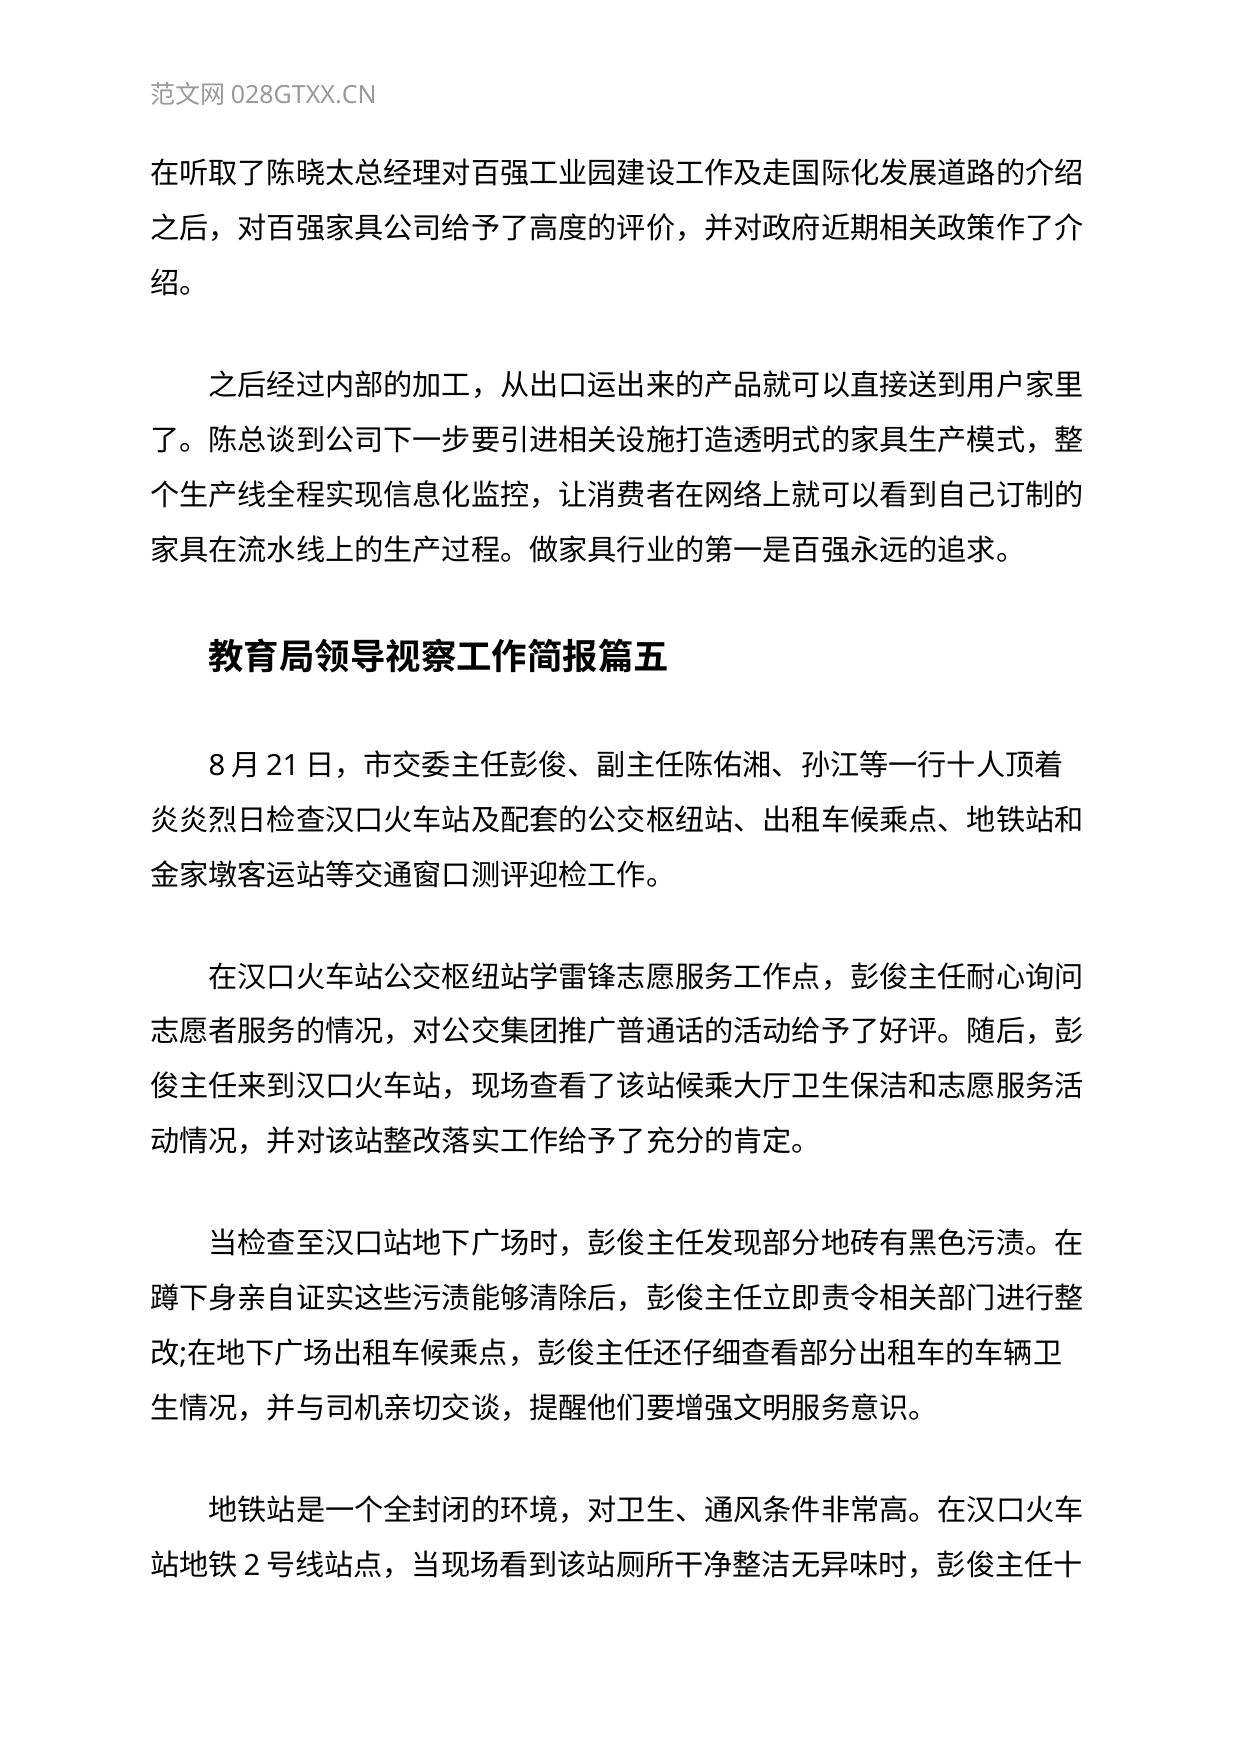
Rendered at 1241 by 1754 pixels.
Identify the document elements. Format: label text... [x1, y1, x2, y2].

text 8月21日，市交委主任彭俊、副主任陈佑湘、孙江等一行十人顶着炎炎烈日检查汉口火车站及配套的公交枢纽站、出租车候乘点、地铁站和金家墩客运站等交通窗口测评迎检工作。 [150, 741, 1090, 894]
text 在汉口火车站公交枢纽站学雷锋志愿服务工作点，彭俊主任耐心询问志愿者服务的情况，对公交集团推广普通话的活动给予了好评。随后，彭俊主任来到汉口火车站，现场查看了该站候乘大厅卫生保洁和志愿服务活动情况，并对该站整改落实工作给予了充分的肯定。 [150, 953, 1090, 1160]
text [150, 150, 1090, 302]
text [150, 1486, 1090, 1583]
text 当检查至汉口站地下广场时，彭俊主任发现部分地砖有黑色污渍。在蹲下身亲自证实这些污渍能够清除后，彭俊主任立即责令相关部门进行整改;在地下广场出租车候乘点，彭俊主任还仔细查看部分出租车的车辆卫生情况，并与司机亲切交谈，提醒他们要增强文明服务意识。 [150, 1219, 1090, 1427]
text 教育局领导视察工作简报篇五 [150, 628, 1090, 679]
text 之后经过内部的加工，从出口运出来的产品就可以直接送到用户家里了。陈总谈到公司下一步要引进相关设施打造透明式的家具生产模式，整个生产线全程实现信息化监控，让消费者在网络上就可以看到自己订制的家具在流水线上的生产过程。做家具行业的第一是百强永远的追求。 [150, 362, 1090, 568]
